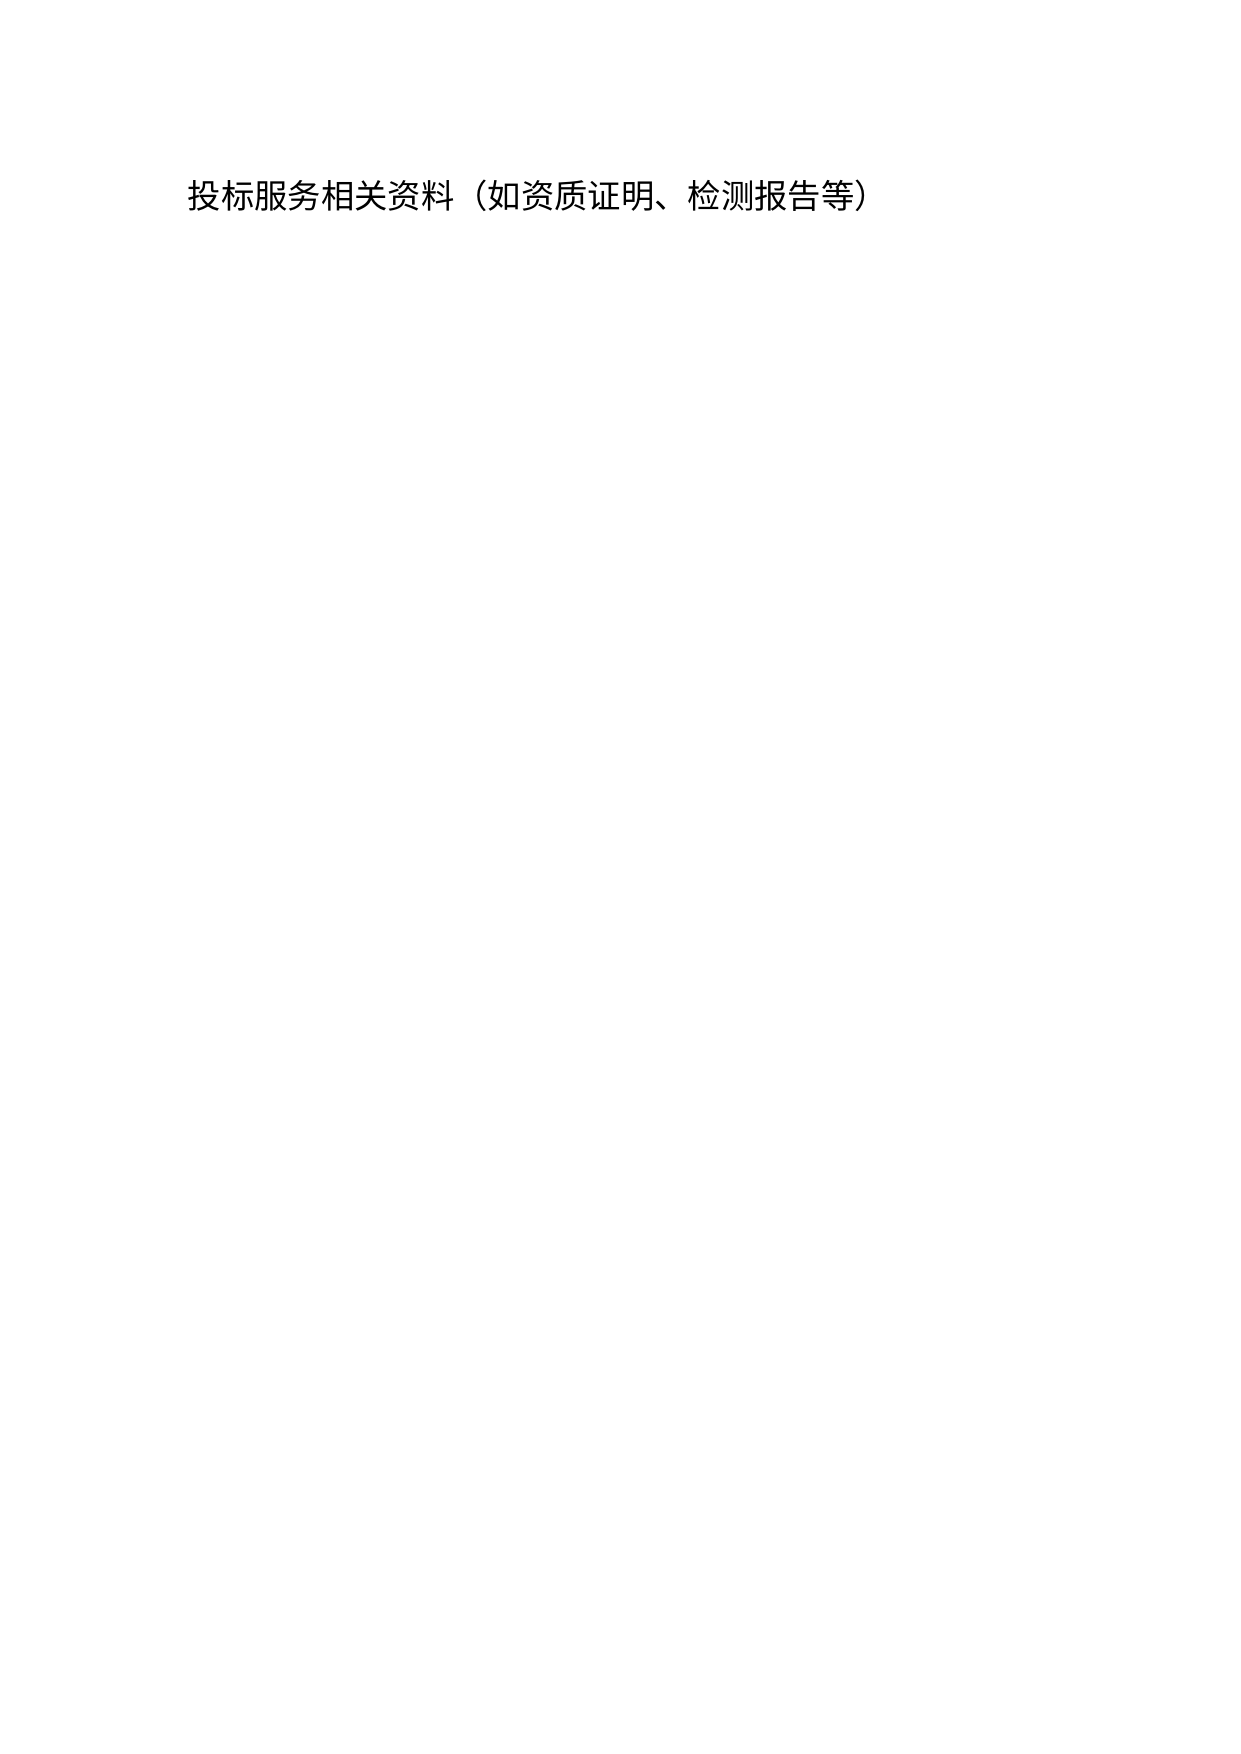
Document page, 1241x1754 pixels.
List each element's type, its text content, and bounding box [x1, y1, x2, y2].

text 投标服务相关资料（如资质证明、检测报告等） [187, 162, 1053, 227]
